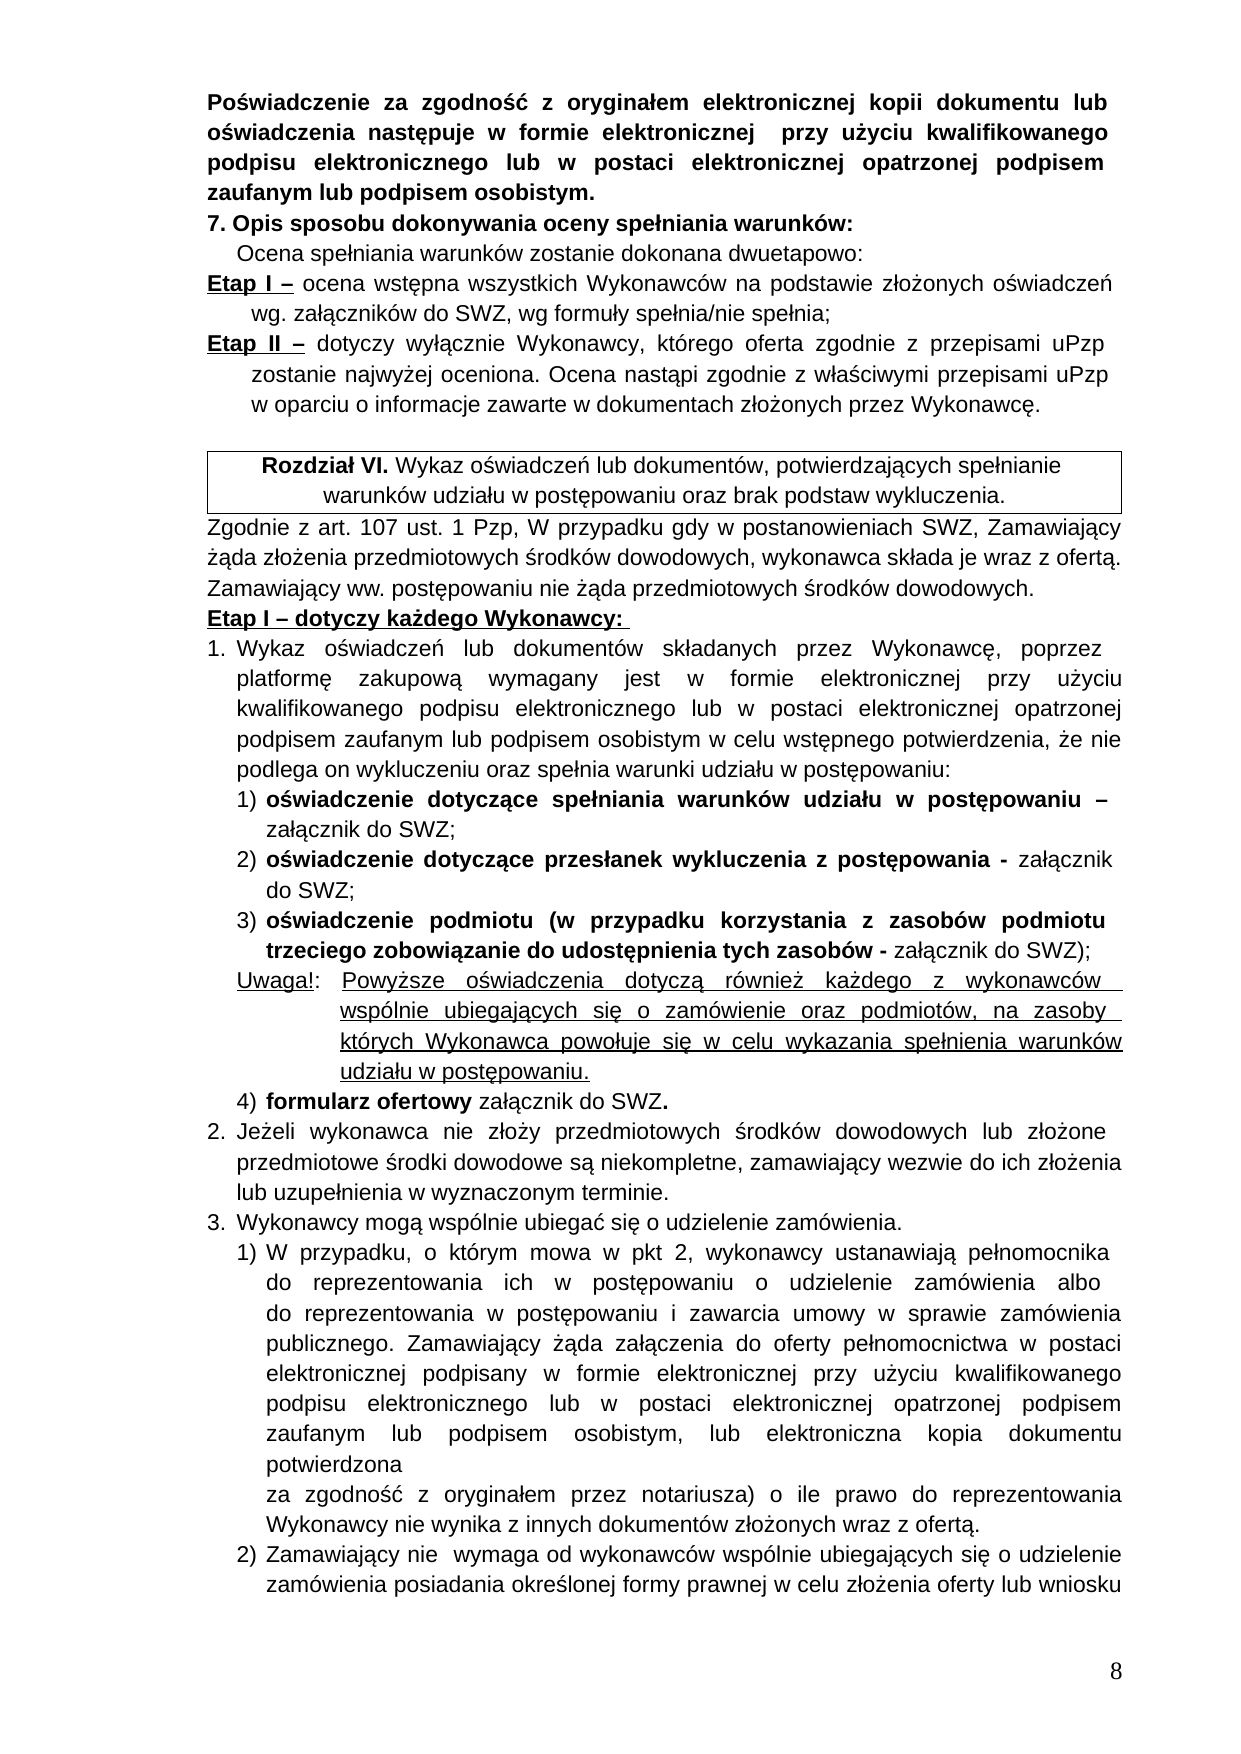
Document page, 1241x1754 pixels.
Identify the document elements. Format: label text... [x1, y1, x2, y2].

list Jeżeli wykonawca nie złoży przedmiotowych środków dowodowych lub złożone przedmiotowe środki dowodowe są niekompletne, zamawiający wezwie do ich złożenia lub uzupełnienia w wyznaczonym terminie. [207, 1118, 1122, 1205]
text Ocena spełniania warunków zostanie dokonana dwuetapowo: [236, 240, 1122, 266]
list W przypadku, o którym mowa w pkt 2, wykonawcy ustanawiają pełnomocnika do reprezentowania ich w postępowaniu o udzielenie zamówienia albo do reprezentowania w postępowaniu i zawarcia umowy w sprawie zamówienia publicznego. Zamawiający żąda załączenia do oferty pełnomocnictwa w postaci elektronicznej podpisany w formie elektronicznej przy użyciu kwalifikowanego podpisu elektronicznego lub w postaci elektronicznej opatrzonej podpisem zaufanym lub podpisem osobistym, lub elektroniczna kopia dokumentu potwierdzona za zgodność z oryginałem przez notariusza) o ile prawo do reprezentowania Wykonawcy nie wynika z innych dokumentów złożonych wraz z ofertą. [236, 1239, 1122, 1537]
text Uwaga!: Powyższe oświadczenia dotyczą również każdego z wykonawców wspólnie ubiegających się o zamówienie oraz podmiotów, na zasoby których Wykonawca powołuje się w celu wykazania spełnienia warunków udziału w postępowaniu. [236, 967, 1122, 1084]
text Zgodnie z art. 107 ust. 1 Pzp, W przypadku gdy w postanowieniach SWZ, Zamawiający żąda złożenia przedmiotowych środków dowodowych, wykonawca składa je wraz z ofertą. Zamawiający ww. postępowaniu nie żąda przedmiotowych środków dowodowych. [207, 514, 1122, 601]
text 7. Opis sposobu dokonywania oceny spełniania warunków: [207, 209, 1122, 236]
list oświadczenie podmiotu (w przypadku korzystania z zasobów podmiotu trzeciego zobowiązanie do udostępnienia tych zasobów - załącznik do SWZ); [236, 907, 1122, 963]
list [236, 1541, 1122, 1598]
table_header Rozdział VI. Wykaz oświadczeń lub dokumentów, potwierdzających spełnianie warunków udziału w postępowaniu oraz brak podstaw wykluczenia. [208, 452, 1121, 513]
text Etap I – ocena wstępna wszystkich Wykonawców na podstawie złożonych oświadczeń wg. załączników do SWZ, wg formuły spełnia/nie spełnia; [207, 270, 1122, 326]
list Wykaz oświadczeń lub dokumentów składanych przez Wykonawcę, poprzez platformę zakupową wymagany jest w formie elektronicznej przy użyciu kwalifikowanego podpisu elektronicznego lub w postaci elektronicznej opatrzonej podpisem zaufanym lub podpisem osobistym w celu wstępnego potwierdzenia, że nie podlega on wykluczeniu oraz spełnia warunki udziału w postępowaniu: [207, 635, 1122, 782]
list formularz ofertowy załącznik do SWZ. [236, 1088, 1122, 1114]
text Poświadczenie za zgodność z oryginałem elektronicznej kopii dokumentu lub oświadczenia następuje w formie elektronicznej przy użyciu kwalifikowanego podpisu elektronicznego lub w postaci elektronicznej opatrzonej podpisem zaufanym lub podpisem osobistym. [207, 89, 1122, 206]
text Etap I – dotyczy każdego Wykonawcy: [207, 605, 1122, 631]
list Wykonawcy mogą wspólnie ubiegać się o udzielenie zamówienia. [207, 1209, 1122, 1235]
text Etap II – dotyczy wyłącznie Wykonawcy, którego oferta zgodnie z przepisami uPzp zostanie najwyżej oceniona. Ocena nastąpi zgodnie z właściwymi przepisami uPzp w oparciu o informacje zawarte w dokumentach złożonych przez Wykonawcę. [207, 330, 1117, 417]
list oświadczenie dotyczące przesłanek wykluczenia z postępowania - załącznik do SWZ; [236, 846, 1122, 903]
list oświadczenie dotyczące spełniania warunków udziału w postępowaniu – załącznik do SWZ; [236, 786, 1122, 842]
